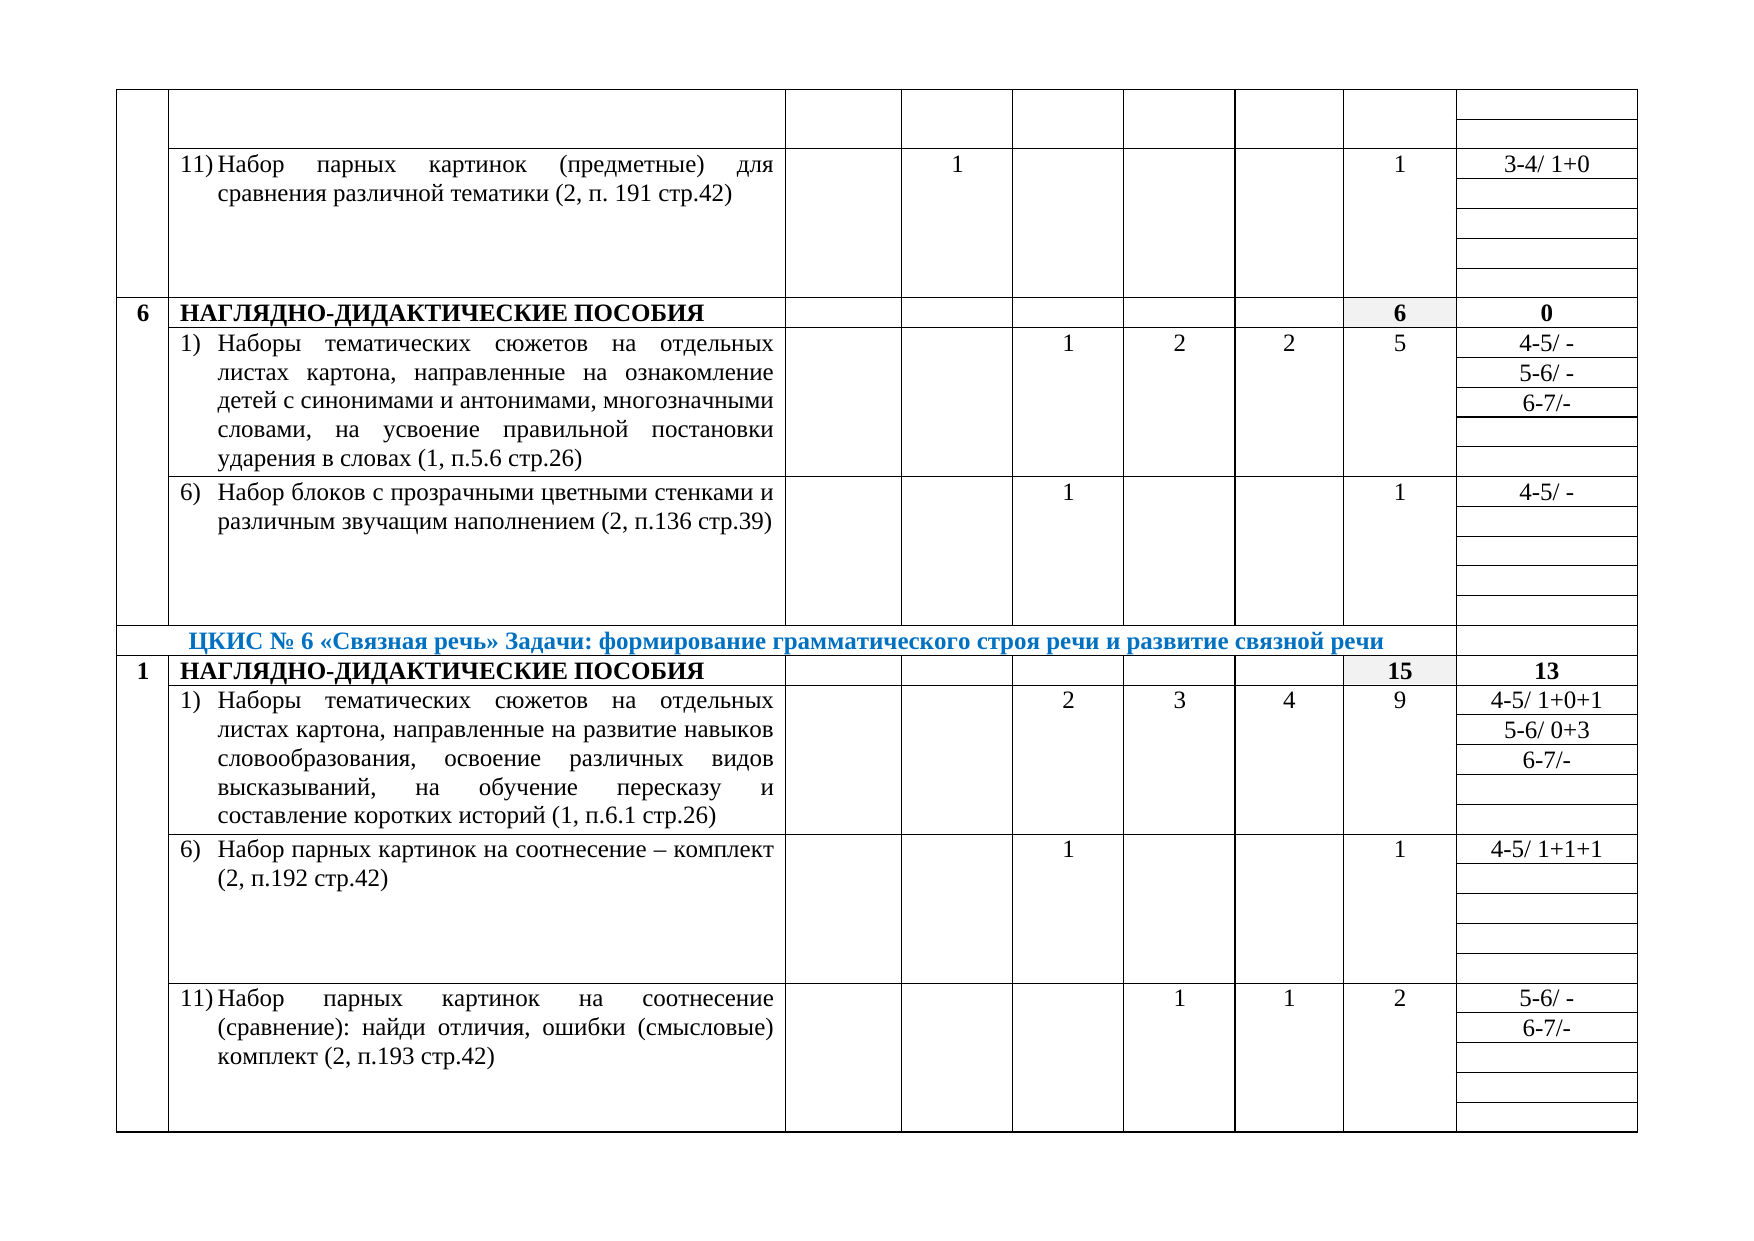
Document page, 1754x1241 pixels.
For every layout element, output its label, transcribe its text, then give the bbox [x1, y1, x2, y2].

table_cell Набор парных картинок на соотнесение – комплект (2, п.192 стр.42) [169, 835, 785, 982]
table_cell [786, 835, 901, 982]
table_cell [902, 984, 1012, 1131]
table_cell 1 [1344, 477, 1456, 625]
table_cell 6 [1344, 298, 1456, 327]
table_cell 4-5/ 1+1+1 [1457, 835, 1637, 863]
table_cell 3-4/ 1+0 [1457, 149, 1637, 178]
table_cell [786, 149, 901, 297]
table_cell [1457, 90, 1637, 118]
table_cell [1457, 954, 1637, 982]
table_cell НАГЛЯДНО-ДИДАКТИЧЕСКИЕ ПОСОБИЯ [169, 656, 785, 684]
table_cell 6-7/- [1457, 388, 1637, 416]
table_cell 1 [1013, 328, 1123, 476]
table_cell [1457, 805, 1637, 833]
table_cell 1 [902, 149, 1012, 297]
table_cell [1457, 894, 1637, 923]
table_cell 1 [1236, 984, 1343, 1131]
table_cell Набор парных картинок на соотнесение (сравнение): найди отличия, ошибки (смысловые) комплект (2, п.193 стр.42) [169, 984, 785, 1131]
table_cell 2 [1344, 984, 1456, 1131]
table_cell [1457, 507, 1637, 536]
table_cell 1 [1124, 984, 1234, 1131]
table_cell 5-6/ - [1457, 984, 1637, 1012]
table_cell 9 [1344, 686, 1456, 833]
table_cell 6-7/- [1457, 1013, 1637, 1042]
table_cell 6-7/- [1457, 745, 1637, 774]
table_cell [1124, 656, 1234, 684]
table_cell 4 [1236, 686, 1343, 833]
table_cell НАГЛЯДНО-ДИДАКТИЧЕСКИЕ ПОСОБИЯ [169, 298, 785, 327]
table_cell [786, 686, 901, 833]
table_cell [1457, 209, 1637, 238]
table_cell 1 [1013, 835, 1123, 982]
table_cell Набор парных картинок (предметные) для сравнения различной тематики (2, п. 191 стр.42) [169, 149, 785, 297]
table_cell [1236, 835, 1343, 982]
table_cell 2 [1013, 686, 1123, 833]
table_cell 2 [1124, 328, 1234, 476]
table_cell [1457, 120, 1637, 148]
table_cell 1 [1013, 477, 1123, 625]
table_cell [1457, 537, 1637, 565]
table_cell 5 [1344, 328, 1456, 476]
table_cell Наборы тематических сюжетов на отдельных листах картона, направленные на ознакомление детей с синонимами и антонимами, многозначными словами, на усвоение правильной постановки ударения в словах (1, п.5.6 стр.26) [169, 328, 785, 476]
table_cell [1457, 1073, 1637, 1102]
table_cell 15 [1344, 656, 1456, 684]
table_cell [786, 298, 901, 327]
table_cell 4-5/ - [1457, 477, 1637, 506]
table_cell [1457, 1103, 1637, 1131]
table_cell [786, 328, 901, 476]
table_cell [1457, 179, 1637, 208]
table_cell Наборы тематических сюжетов на отдельных листах картона, направленные на развитие навыков словообразования, освоение различных видов высказываний, на обучение пересказу и составление коротких историй (1, п.6.1 стр.26) [169, 686, 785, 833]
table_cell [1013, 149, 1123, 297]
table_cell [1457, 596, 1637, 625]
table_cell [902, 835, 1012, 982]
table_cell [902, 686, 1012, 833]
table_cell 1 [117, 656, 168, 1131]
table_cell [1457, 864, 1637, 893]
table_cell 13 [1457, 656, 1637, 684]
table_cell [1457, 418, 1637, 446]
table_cell [1457, 269, 1637, 297]
table_cell 0 [1457, 298, 1637, 327]
table_cell 4-5/ - [1457, 328, 1637, 357]
table_cell [1457, 775, 1637, 804]
table_cell 1 [1344, 835, 1456, 982]
table_cell [786, 984, 901, 1131]
table_cell [1124, 835, 1234, 982]
table_cell [1236, 656, 1343, 684]
table_cell [786, 477, 901, 625]
table_cell [1124, 298, 1234, 327]
table_cell [1457, 1043, 1637, 1072]
table_cell 5-6/ - [1457, 358, 1637, 387]
table_cell [786, 656, 901, 684]
table_cell 5-6/ 0+3 [1457, 715, 1637, 744]
table_cell 2 [1236, 328, 1343, 476]
table_cell [1013, 298, 1123, 327]
table_cell [1457, 924, 1637, 953]
table_cell [1236, 477, 1343, 625]
table_cell [1457, 626, 1637, 655]
table_cell [1013, 656, 1123, 684]
table_cell [902, 328, 1012, 476]
table_cell 3 [1124, 686, 1234, 833]
table_cell [902, 477, 1012, 625]
table_cell [1457, 566, 1637, 595]
table_cell 4-5/ 1+0+1 [1457, 686, 1637, 714]
table_cell [1457, 447, 1637, 476]
table_cell 1 [1344, 149, 1456, 297]
table_cell [1236, 149, 1343, 297]
table_cell [1124, 149, 1234, 297]
table_cell ЦКИС № 6 «Связная речь» Задачи: формирование грамматического строя речи и развитие связной речи [117, 626, 1456, 655]
table_cell [1236, 298, 1343, 327]
table_cell 6 [117, 298, 168, 625]
table_cell [902, 298, 1012, 327]
table_cell Набор блоков с прозрачными цветными стенками и различным звучащим наполнением (2, п.136 стр.39) [169, 477, 785, 625]
table_cell [1124, 477, 1234, 625]
table_cell [1013, 984, 1123, 1131]
table_cell [1457, 239, 1637, 267]
table_cell [902, 656, 1012, 684]
